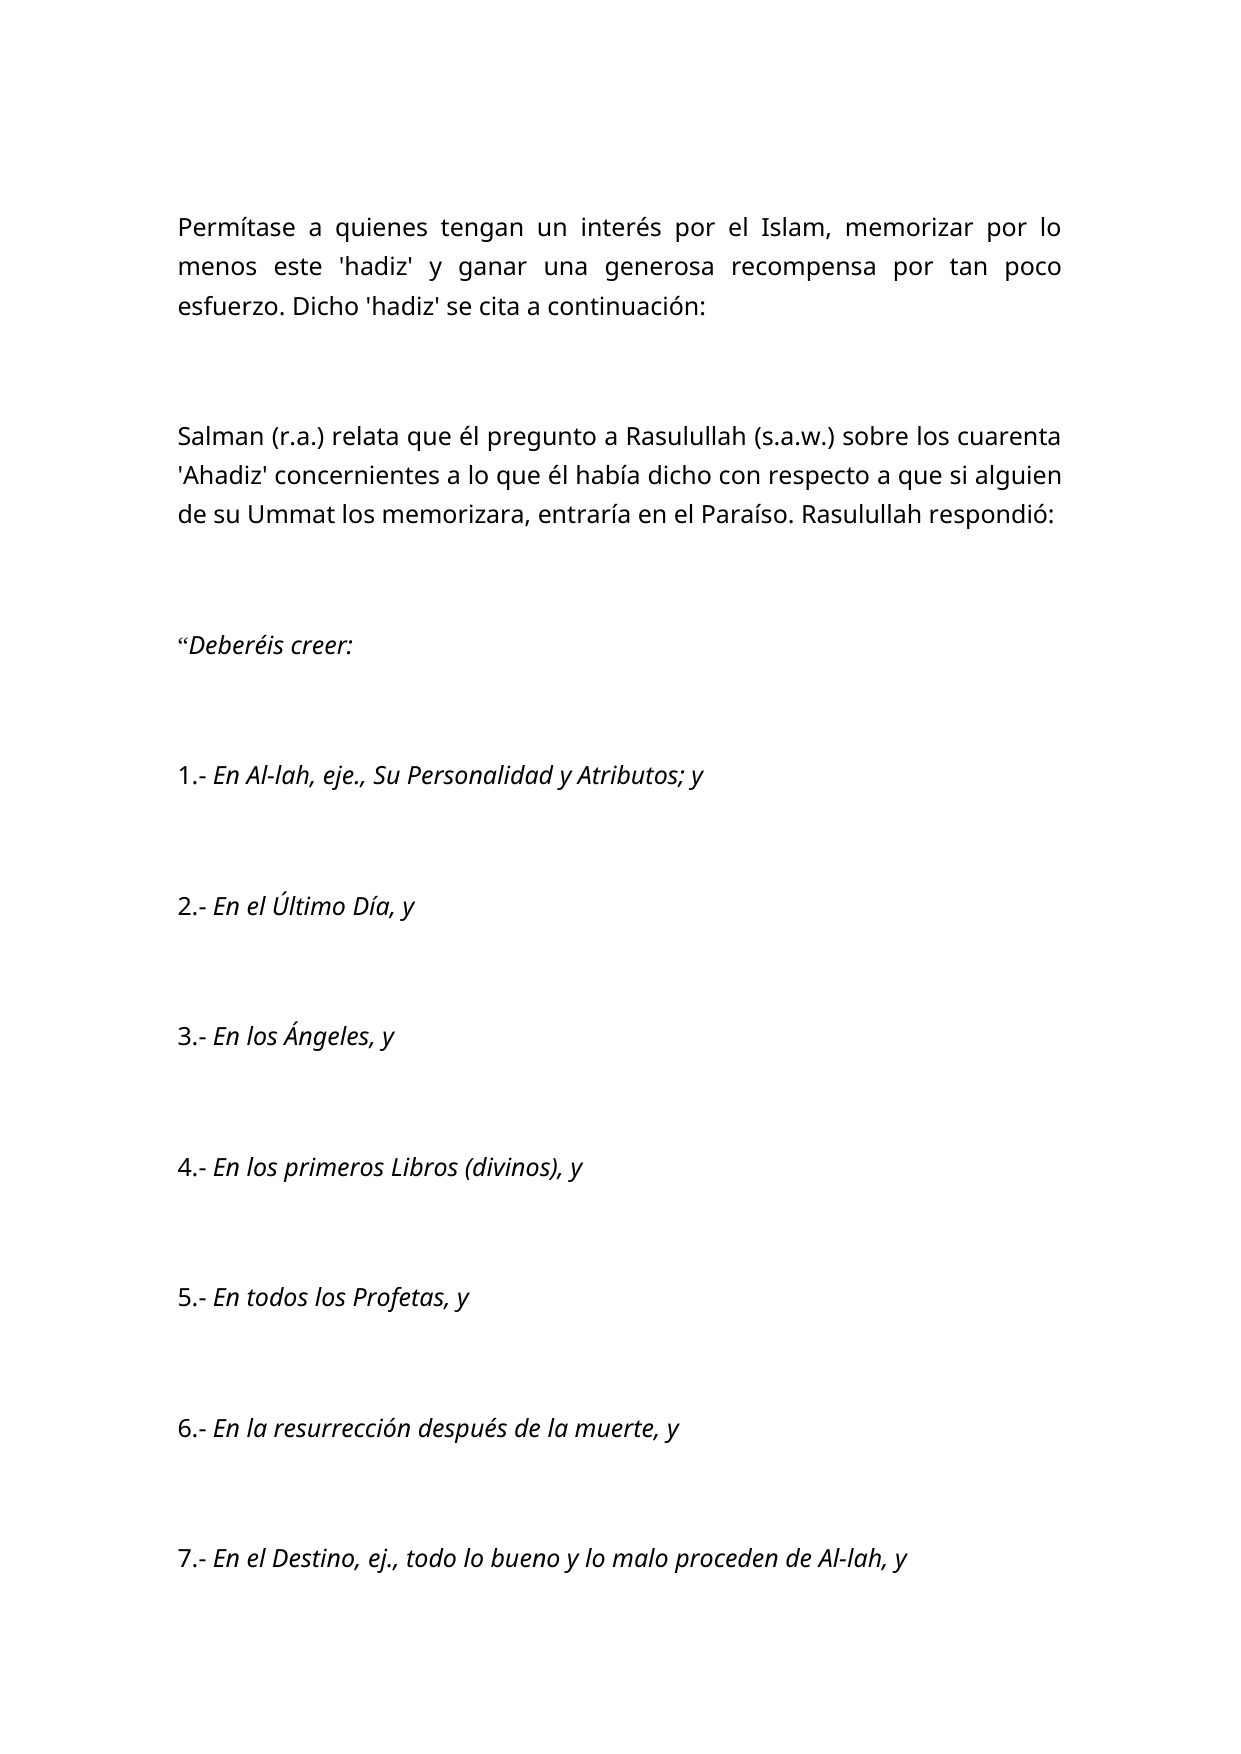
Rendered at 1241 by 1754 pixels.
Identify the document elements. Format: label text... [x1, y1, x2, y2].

text 4.- En los primeros Libros (divinos), y [177, 1149, 1063, 1184]
text “Deberéis creer: [177, 627, 1063, 662]
text 1.- En Al-lah, eje., Su Personalidad y Atributos; y [177, 758, 1063, 792]
text 3.- En los Ángeles, y [177, 1019, 1063, 1053]
text 2.- En el Último Día, y [177, 888, 1063, 923]
text Permítase a quienes tengan un interés por el Islam, memorizar por lo menos este 'hadiz' y ganar una generosa recompensa por tan poco esfuerzo. Dicho 'hadiz' se cita a continuación: [177, 210, 1063, 322]
text 6.- En la resurrección después de la muerte, y [177, 1411, 1063, 1445]
text 5.- En todos los Profetas, y [177, 1280, 1063, 1314]
text Salman (r.a.) relata que él pregunto a Rasulullah (s.a.w.) sobre los cuarenta 'Ahadiz' concernientes a lo que él había dicho con respecto a que si alguien de su Ummat los memorizara, entraría en el Paraíso. Rasulullah respondió: [177, 419, 1063, 531]
text 7.- En el Destino, ej., todo lo bueno y lo malo proceden de Al-lah, y [177, 1541, 1063, 1575]
